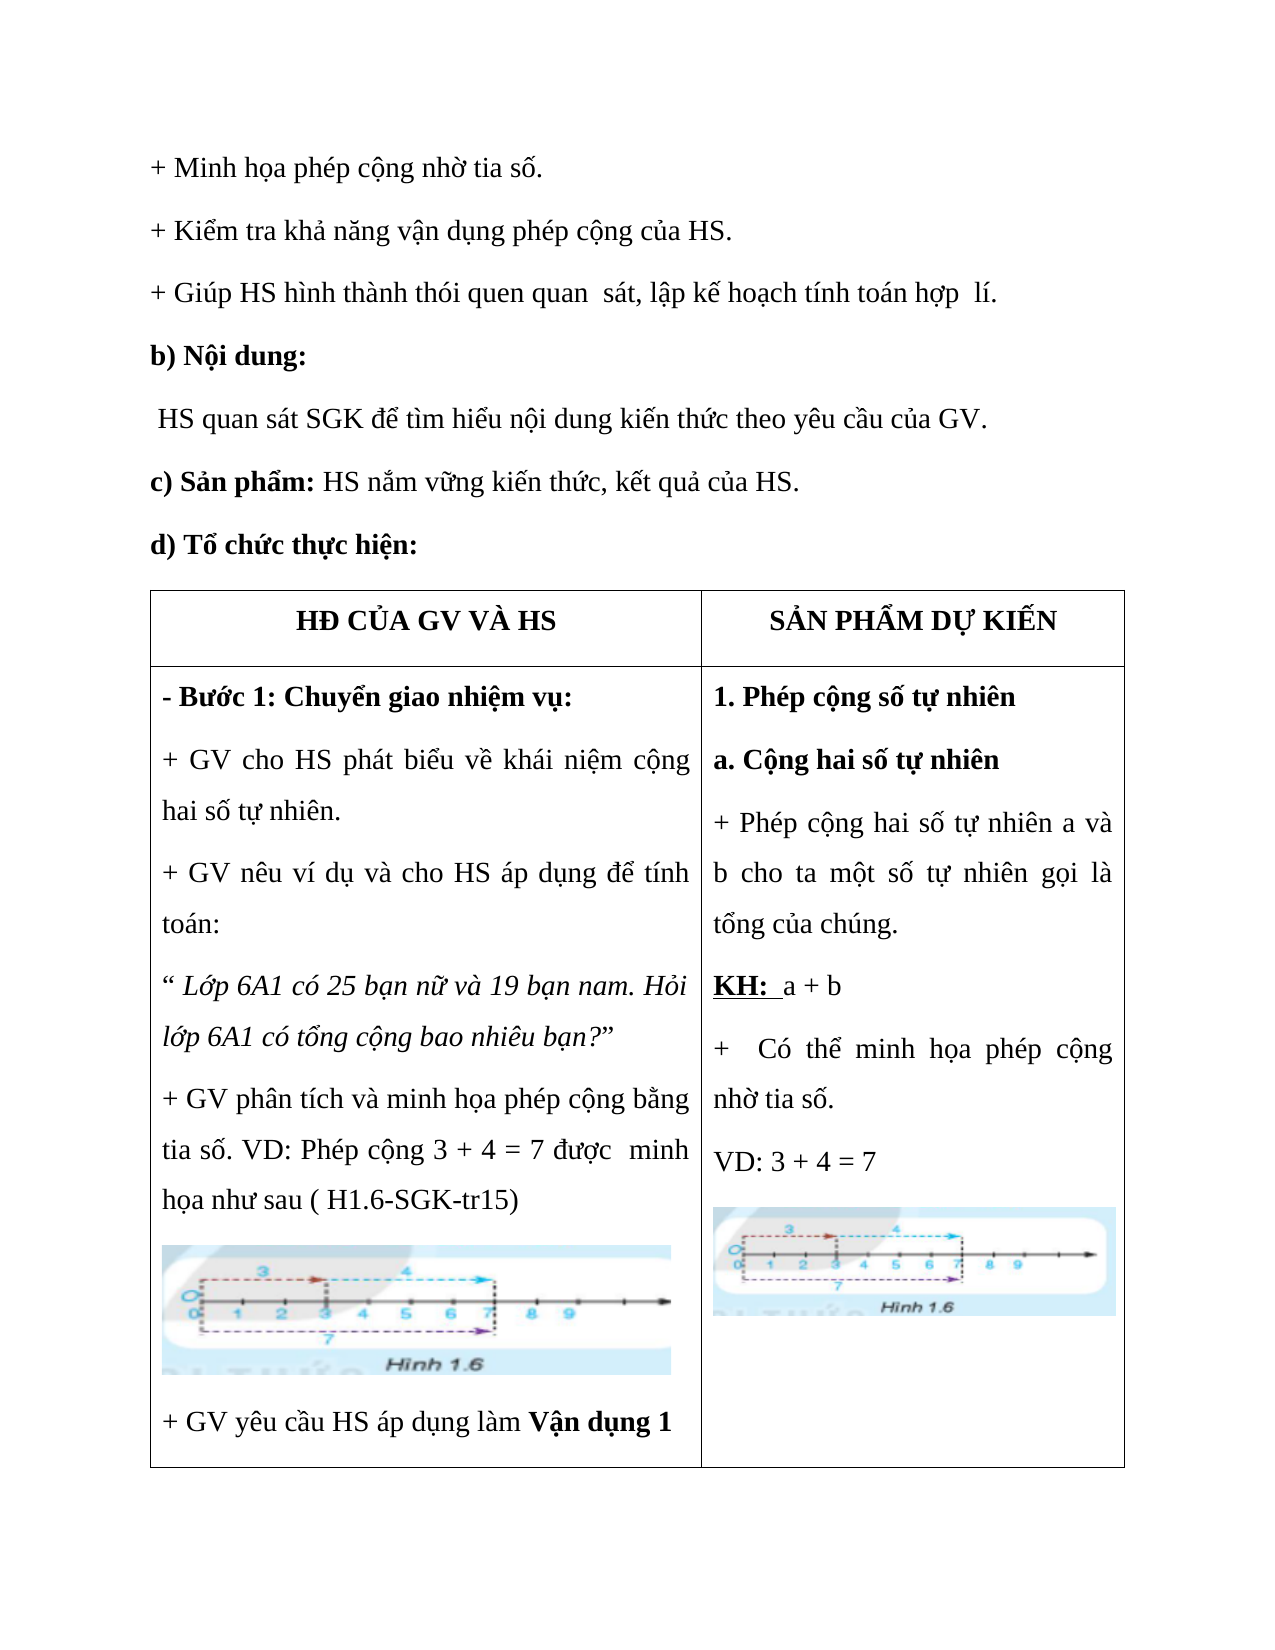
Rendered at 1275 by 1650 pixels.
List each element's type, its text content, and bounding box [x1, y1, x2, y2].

text c) Sản phẩm: HS nắm vững kiến thức, kết quả của HS. [150, 464, 1125, 498]
text b) Nội dung: [150, 338, 1125, 372]
text d) Tổ chức thực hiện: [150, 527, 1125, 560]
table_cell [151, 667, 701, 1467]
picture [713, 1207, 1116, 1316]
text + Kiểm tra khả năng vận dụng phép cộng của HS. [150, 213, 1125, 246]
text + Minh họa phép cộng nhờ tia số. [150, 150, 1125, 183]
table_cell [702, 667, 1124, 1467]
table_header HĐ CỦA GV VÀ HS [151, 591, 701, 666]
text HS quan sát SGK để tìm hiểu nội dung kiến thức theo yêu cầu của GV. [150, 401, 1125, 435]
picture [161, 1245, 672, 1375]
text + Giúp HS hình thành thói quen quan sát, lập kế hoạch tính toán hợp lí. [150, 276, 1125, 309]
table_header SẢN PHẨM DỰ KIẾN [702, 591, 1124, 666]
